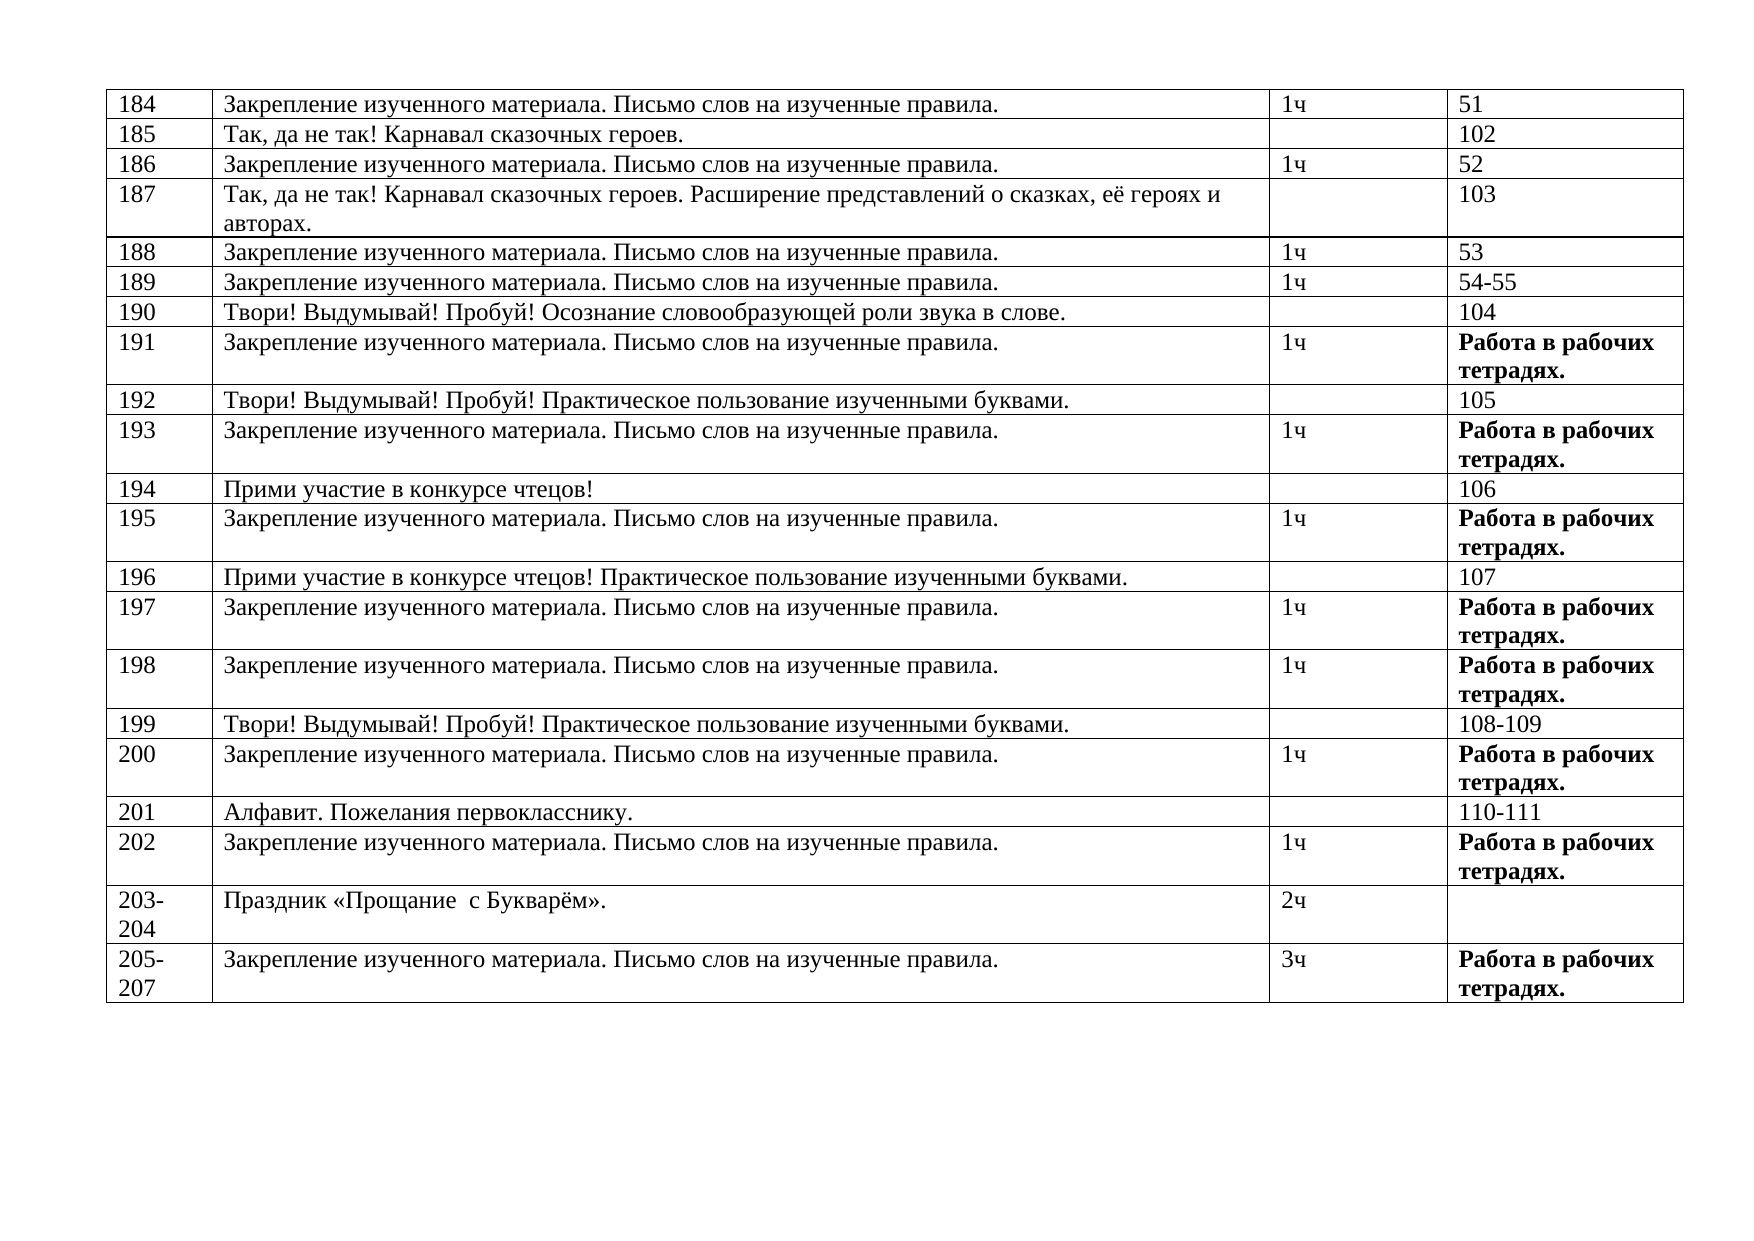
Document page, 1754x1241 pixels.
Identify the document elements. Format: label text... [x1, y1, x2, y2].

table_cell Закрепление изученного материала. Письмо слов на изученные правила. [213, 592, 1269, 649]
table_cell 193 [107, 415, 212, 473]
table_cell Работа в рабочих тетрадях. [1448, 739, 1683, 796]
table_cell 190 [107, 297, 212, 326]
table_cell 1ч [1270, 327, 1447, 384]
table_cell [1270, 179, 1447, 236]
table_cell 103 [1448, 179, 1683, 236]
table_cell 1ч [1270, 504, 1447, 561]
table_cell 1ч [1270, 592, 1447, 649]
table_cell Твори! Выдумывай! Пробуй! Практическое пользование изученными буквами. [213, 385, 1269, 414]
table_cell Прими участие в конкурсе чтецов! Практическое пользование изученными буквами. [213, 562, 1269, 591]
table_cell Работа в рабочих тетрадях. [1448, 327, 1683, 384]
table_cell 197 [107, 592, 212, 649]
table_cell 187 [107, 179, 212, 236]
table_cell [1270, 297, 1447, 326]
table_cell 192 [107, 385, 212, 414]
table_cell Так, да не так! Карнавал сказочных героев. [213, 119, 1269, 148]
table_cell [213, 90, 1269, 118]
table_cell [1270, 385, 1447, 414]
table_cell 53 [1448, 238, 1683, 266]
table_cell 191 [107, 327, 212, 384]
table_cell Работа в рабочих тетрадях. [1448, 504, 1683, 561]
table_cell Закрепление изученного материала. Письмо слов на изученные правила. [213, 238, 1269, 266]
table_cell 1ч [1270, 149, 1447, 178]
table_cell 102 [1448, 119, 1683, 148]
table_cell 195 [107, 504, 212, 561]
table_cell 186 [107, 149, 212, 178]
table_cell 105 [1448, 385, 1683, 414]
table_cell 188 [107, 238, 212, 266]
table_cell 1ч [1270, 827, 1447, 884]
table_cell 194 [107, 474, 212, 502]
table_cell 110-111 [1448, 797, 1683, 826]
table_cell 1ч [1270, 650, 1447, 708]
table_cell 1ч [1270, 90, 1447, 118]
table_cell 202 [107, 827, 212, 884]
table_cell 196 [107, 562, 212, 591]
table_cell 1ч [1270, 267, 1447, 296]
table_cell 106 [1448, 474, 1683, 502]
table_cell 205-207 [107, 944, 212, 1002]
table_cell [1448, 886, 1683, 943]
table_cell [1270, 797, 1447, 826]
table_cell Закрепление изученного материала. Письмо слов на изученные правила. [213, 827, 1269, 884]
table_cell 1ч [1270, 415, 1447, 473]
table_cell 203-204 [107, 886, 212, 943]
table_cell 2ч [1270, 886, 1447, 943]
table_cell Закрепление изученного материала. Письмо слов на изученные правила. [213, 504, 1269, 561]
table_cell 54-55 [1448, 267, 1683, 296]
table_cell [1270, 709, 1447, 738]
table_cell Так, да не так! Карнавал сказочных героев. Расширение представлений о сказках, её героях и авторах. [213, 179, 1269, 236]
table_cell Закрепление изученного материала. Письмо слов на изученные правила. [213, 327, 1269, 384]
table_cell Прими участие в конкурсе чтецов! [213, 474, 1269, 502]
table_cell Работа в рабочих тетрадях. [1448, 827, 1683, 884]
table_cell 198 [107, 650, 212, 708]
table_cell Работа в рабочих тетрадях. [1448, 650, 1683, 708]
table_cell 185 [107, 119, 212, 148]
table_cell Твори! Выдумывай! Пробуй! Практическое пользование изученными буквами. [213, 709, 1269, 738]
table_cell 3ч [1270, 944, 1447, 1002]
table_cell Закрепление изученного материала. Письмо слов на изученные правила. [213, 650, 1269, 708]
table_cell 1ч [1270, 739, 1447, 796]
table_cell 200 [107, 739, 212, 796]
table_cell 104 [1448, 297, 1683, 326]
table_cell 107 [1448, 562, 1683, 591]
table_cell 51 [1448, 90, 1683, 118]
table_cell Работа в рабочих тетрадях. [1448, 592, 1683, 649]
table_cell Работа в рабочих тетрадях. [1448, 944, 1683, 1002]
table_cell 52 [1448, 149, 1683, 178]
table_cell Праздник «Прощание с Букварём». [213, 886, 1269, 943]
table_cell Алфавит. Пожелания первокласснику. [213, 797, 1269, 826]
table_cell 108-109 [1448, 709, 1683, 738]
table_cell 199 [107, 709, 212, 738]
table_cell [1270, 562, 1447, 591]
table_cell [1270, 119, 1447, 148]
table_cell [213, 149, 1269, 178]
table_cell Работа в рабочих тетрадях. [1448, 415, 1683, 473]
table_cell [1270, 474, 1447, 502]
table_cell Закрепление изученного материала. Письмо слов на изученные правила. [213, 415, 1269, 473]
table_cell 184 [107, 90, 212, 118]
table_cell 201 [107, 797, 212, 826]
table_cell Закрепление изученного материала. Письмо слов на изученные правила. [213, 944, 1269, 1002]
table_cell Закрепление изученного материала. Письмо слов на изученные правила. [213, 267, 1269, 296]
table_cell 189 [107, 267, 212, 296]
table_cell Твори! Выдумывай! Пробуй! Осознание словообразующей роли звука в слове. [213, 297, 1269, 326]
table_cell 1ч [1270, 238, 1447, 266]
table_cell Закрепление изученного материала. Письмо слов на изученные правила. [213, 739, 1269, 796]
